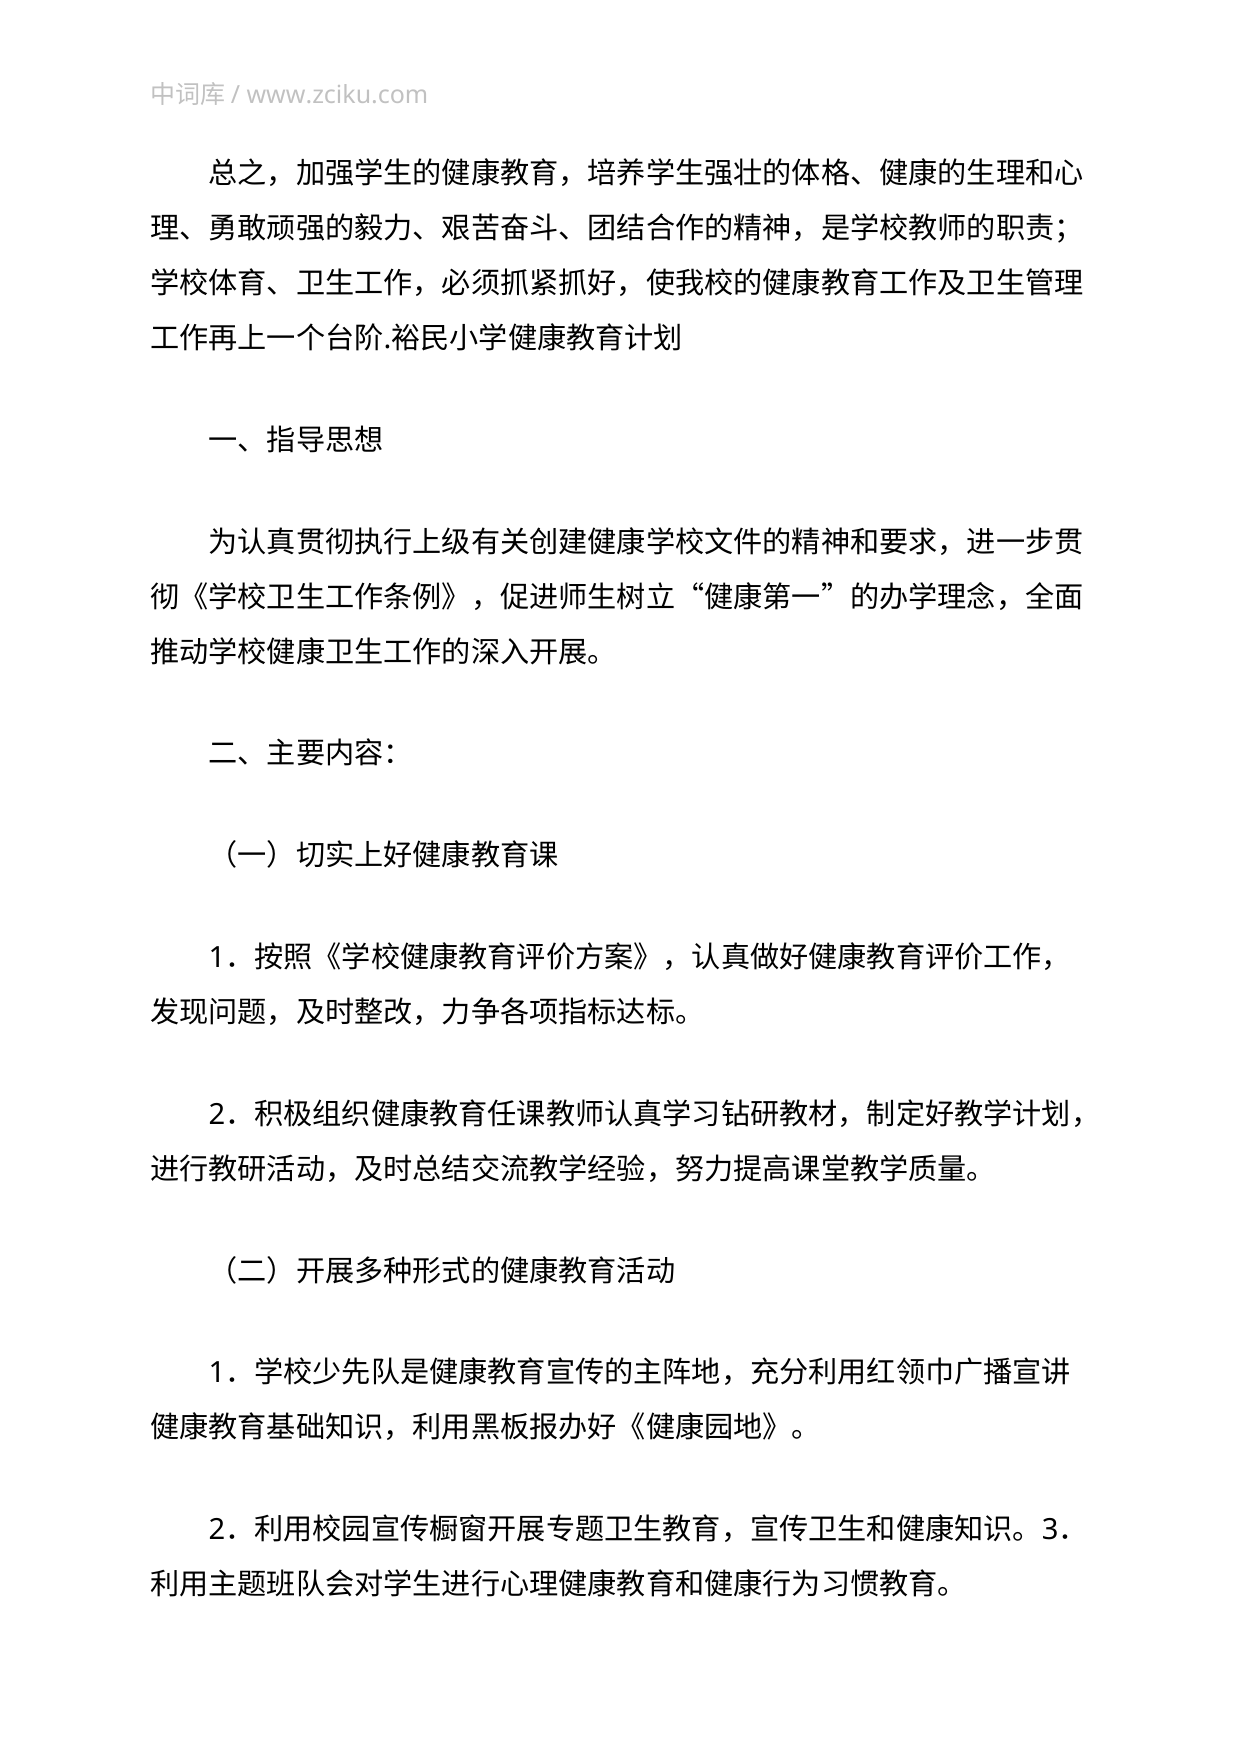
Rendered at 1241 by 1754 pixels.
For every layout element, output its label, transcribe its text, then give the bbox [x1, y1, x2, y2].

text 一、指导思想 [150, 417, 1090, 459]
text 为认真贯彻执行上级有关创建健康学校文件的精神和要求，进一步贯彻《学校卫生工作条例》，促进师生树立“健康第一”的办学理念，全面推动学校健康卫生工作的深入开展。 [150, 518, 1090, 671]
text 2．积极组织健康教育任课教师认真学习钻研教材，制定好教学计划，进行教研活动，及时总结交流教学经验，努力提高课堂教学质量。 [150, 1090, 1090, 1188]
text 1．按照《学校健康教育评价方案》，认真做好健康教育评价工作，发现问题，及时整改，力争各项指标达标。 [150, 933, 1090, 1031]
text 2．利用校园宣传橱窗开展专题卫生教育，宣传卫生和健康知识。3．利用主题班队会对学生进行心理健康教育和健康行为习惯教育。 [150, 1506, 1090, 1603]
text 总之，加强学生的健康教育，培养学生强壮的体格、健康的生理和心理、勇敢顽强的毅力、艰苦奋斗、团结合作的精神，是学校教师的职责；学校体育、卫生工作，必须抓紧抓好，使我校的健康教育工作及卫生管理工作再上一个台阶.裕民小学健康教育计划 [150, 150, 1090, 357]
text 二、主要内容： [150, 730, 1090, 772]
text （二）开展多种形式的健康教育活动 [150, 1247, 1090, 1289]
text 1．学校少先队是健康教育宣传的主阵地，充分利用红领巾广播宣讲健康教育基础知识，利用黑板报办好《健康园地》。 [150, 1349, 1090, 1446]
text （一）切实上好健康教育课 [150, 832, 1090, 874]
